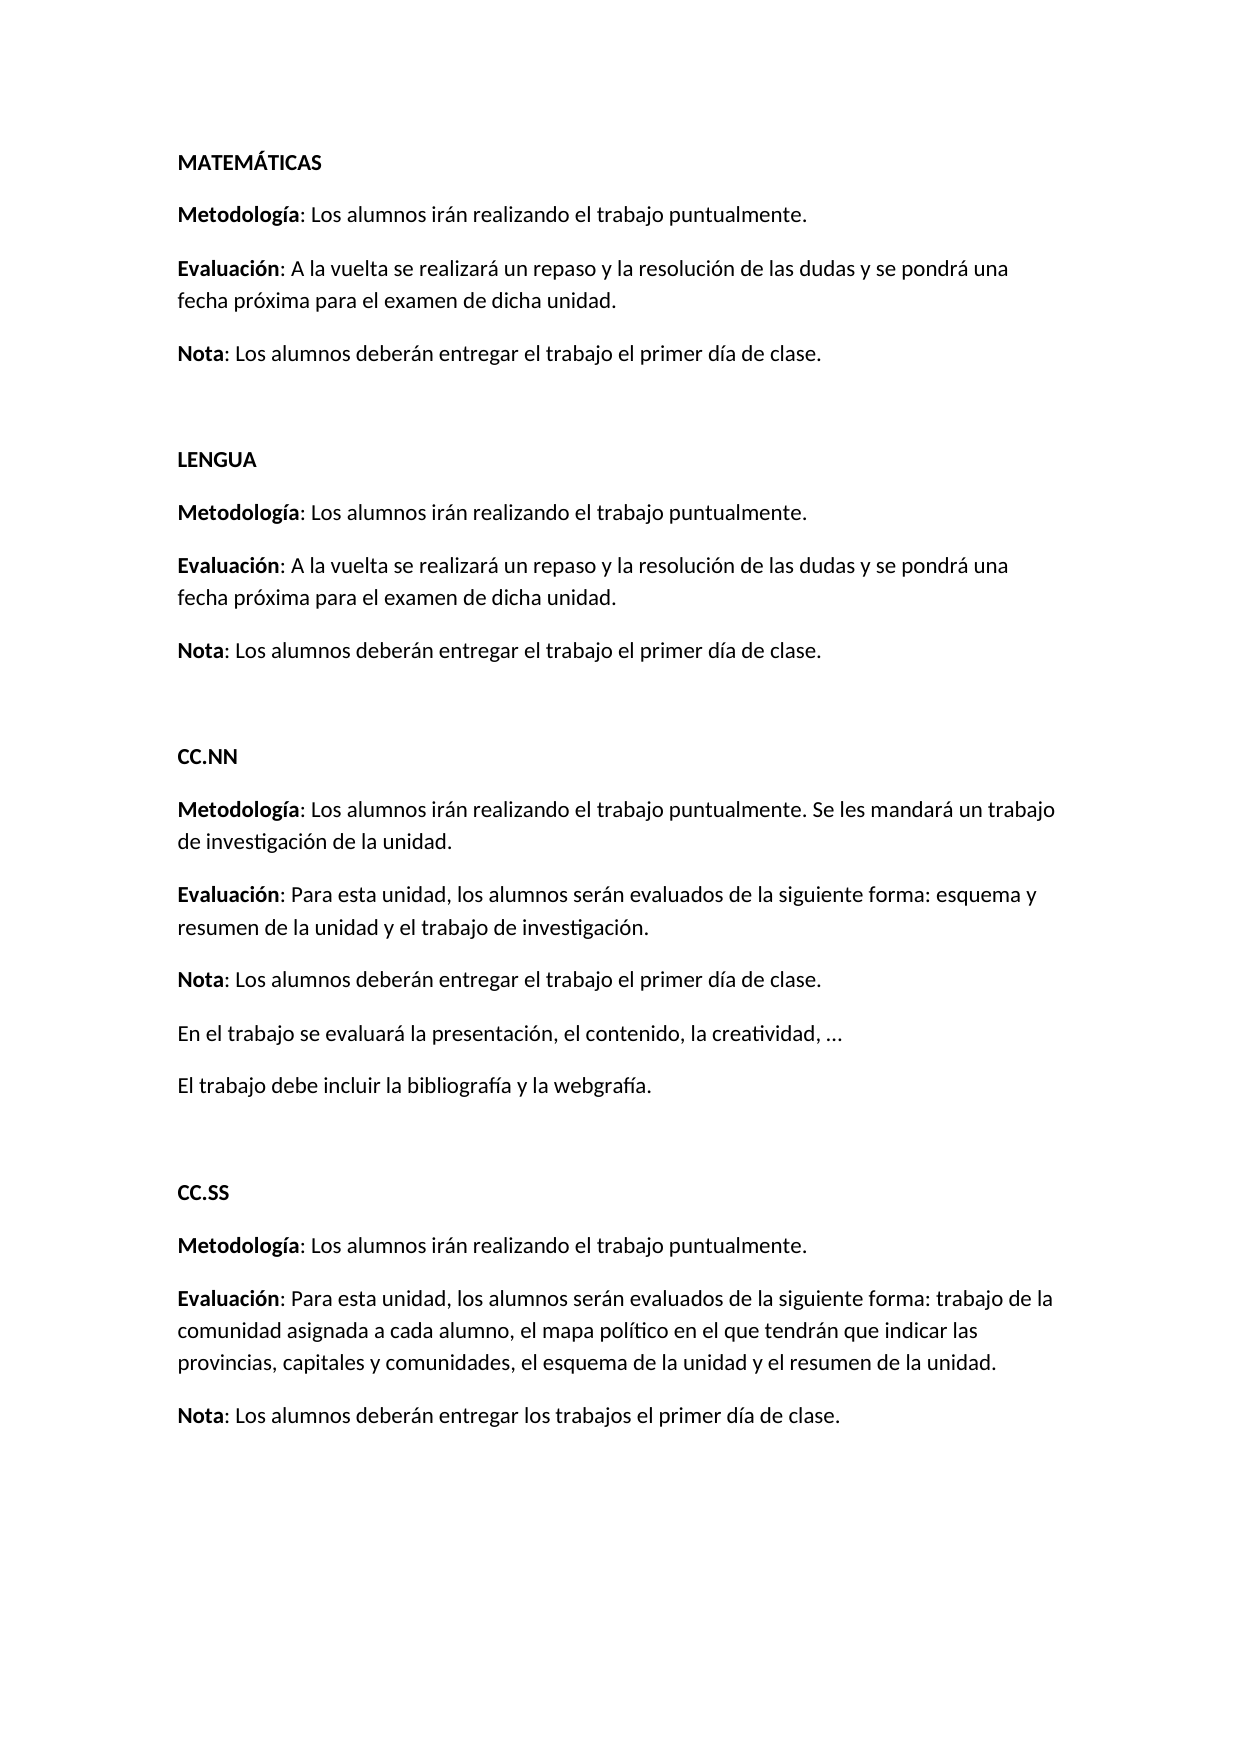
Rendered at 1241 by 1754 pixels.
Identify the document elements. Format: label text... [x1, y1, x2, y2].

text Nota: Los alumnos deberán entregar los trabajos el primer día de clase. [177, 1401, 1063, 1429]
text CC.SS [177, 1178, 1063, 1206]
text Nota: Los alumnos deberán entregar el trabajo el primer día de clase. [177, 636, 1063, 664]
text Evaluación: Para esta unidad, los alumnos serán evaluados de la siguiente forma: esquema y resumen de la unidad y el trabajo de investigación. [177, 880, 1063, 941]
text Evaluación: A la vuelta se realizará un repaso y la resolución de las dudas y se pondrá una fecha próxima para el examen de dicha unidad. [177, 551, 1063, 611]
text Evaluación: Para esta unidad, los alumnos serán evaluados de la siguiente forma: trabajo de la comunidad asignada a cada alumno, el mapa político en el que tendrán que indicar las provincias, capitales y comunidades, el esquema de la unidad y el resumen de la unidad. [177, 1284, 1063, 1376]
text Metodología: Los alumnos irán realizando el trabajo puntualmente. [177, 498, 1063, 526]
text CC.NN [177, 742, 1063, 770]
text Nota: Los alumnos deberán entregar el trabajo el primer día de clase. [177, 966, 1063, 994]
text Nota: Los alumnos deberán entregar el trabajo el primer día de clase. [177, 339, 1063, 367]
text Evaluación: A la vuelta se realizará un repaso y la resolución de las dudas y se pondrá una fecha próxima para el examen de dicha unidad. [177, 254, 1063, 314]
text Metodología: Los alumnos irán realizando el trabajo puntualmente. [177, 201, 1063, 229]
text Metodología: Los alumnos irán realizando el trabajo puntualmente. [177, 1231, 1063, 1259]
text El trabajo debe incluir la bibliografía y la webgrafía. [177, 1072, 1063, 1100]
text LENGUA [177, 445, 1063, 473]
text Metodología: Los alumnos irán realizando el trabajo puntualmente. Se les mandará un trabajo de investigación de la unidad. [177, 795, 1063, 855]
text MATEMÁTICAS [177, 148, 1063, 176]
text En el trabajo se evaluará la presentación, el contenido, la creatividad, … [177, 1019, 1063, 1047]
